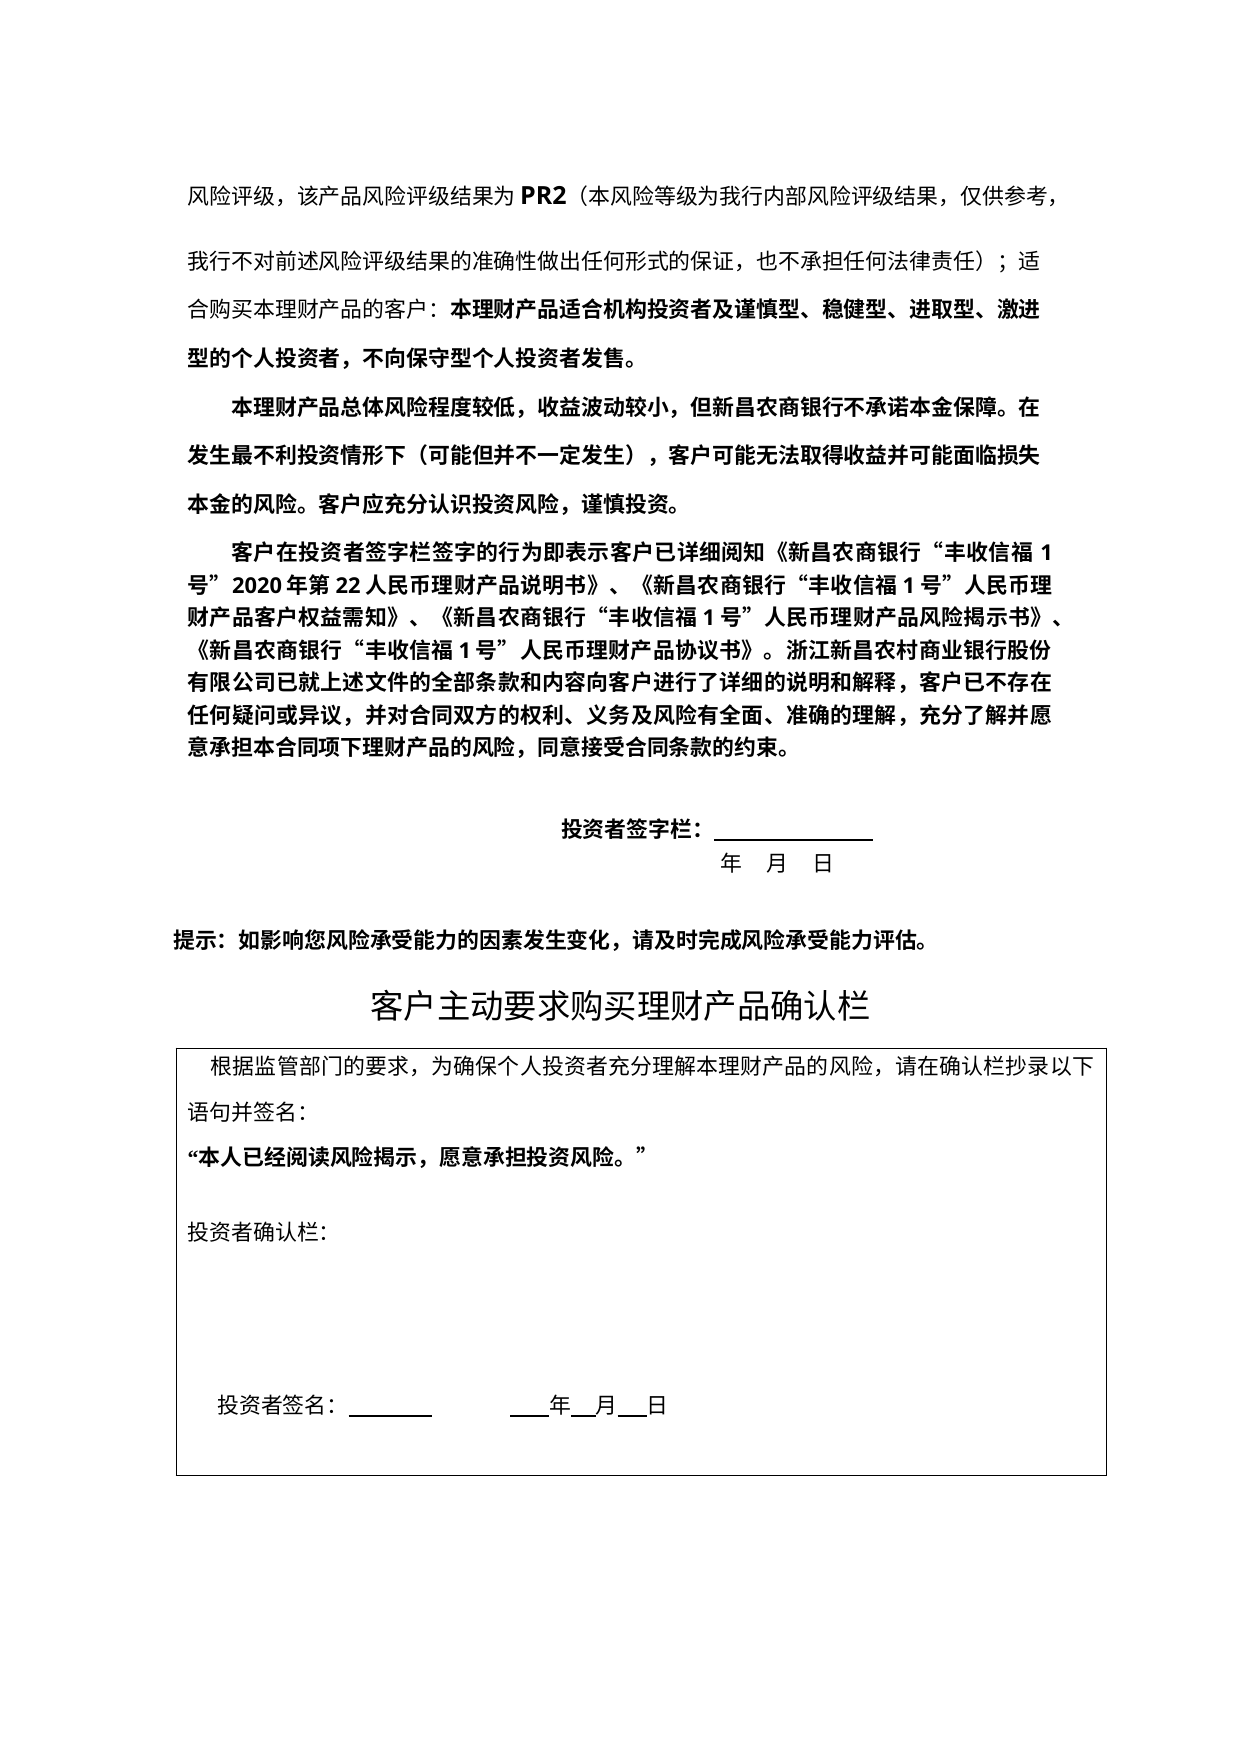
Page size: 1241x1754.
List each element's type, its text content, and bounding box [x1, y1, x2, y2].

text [187, 162, 1053, 373]
text 本理财产品总体风险程度较低，收益波动较小，但新昌农商银行不承诺本金保障。在发生最不利投资情形下（可能但并不一定发生），客户可能无法取得收益并可能面临损失本金的风险。客户应充分认识投资风险，谨慎投资。 [187, 389, 1053, 519]
text 客户主动要求购买理财产品确认栏 [187, 980, 1053, 1028]
text 提示：如影响您风险承受能力的因素发生变化，请及时完成风险承受能力评估。 [173, 923, 1053, 955]
table_header 根据监管部门的要求，为确保个人投资者充分理解本理财产品的风险，请在确认栏抄录以下语句并签名： “本人已经阅读风险揭示，愿意承担投资风险。” 投资者确认栏： 投资者签名： 年 月 日 [177, 1049, 1106, 1475]
text 客户在投资者签字栏签字的行为即表示客户已详细阅知《新昌农商银行“丰收信福1号”2020年第22人民币理财产品说明书》、《新昌农商银行“丰收信福1号”人民币理财产品客户权益需知》、《新昌农商银行“丰收信福1号”人民币理财产品风险揭示书》、《新昌农商银行“丰收信福1号”人民币理财产品协议书》。浙江新昌农村商业银行股份有限公司已就上述文件的全部条款和内容向客户进行了详细的说明和解释，客户已不存在任何疑问或异议，并对合同双方的权利、义务及风险有全面、准确的理解，充分了解并愿意承担本合同项下理财产品的风险，同意接受合同条款的约束。 [187, 535, 1053, 762]
text 年 月 日 [187, 846, 1053, 878]
text 投资者签字栏： [187, 804, 1053, 846]
